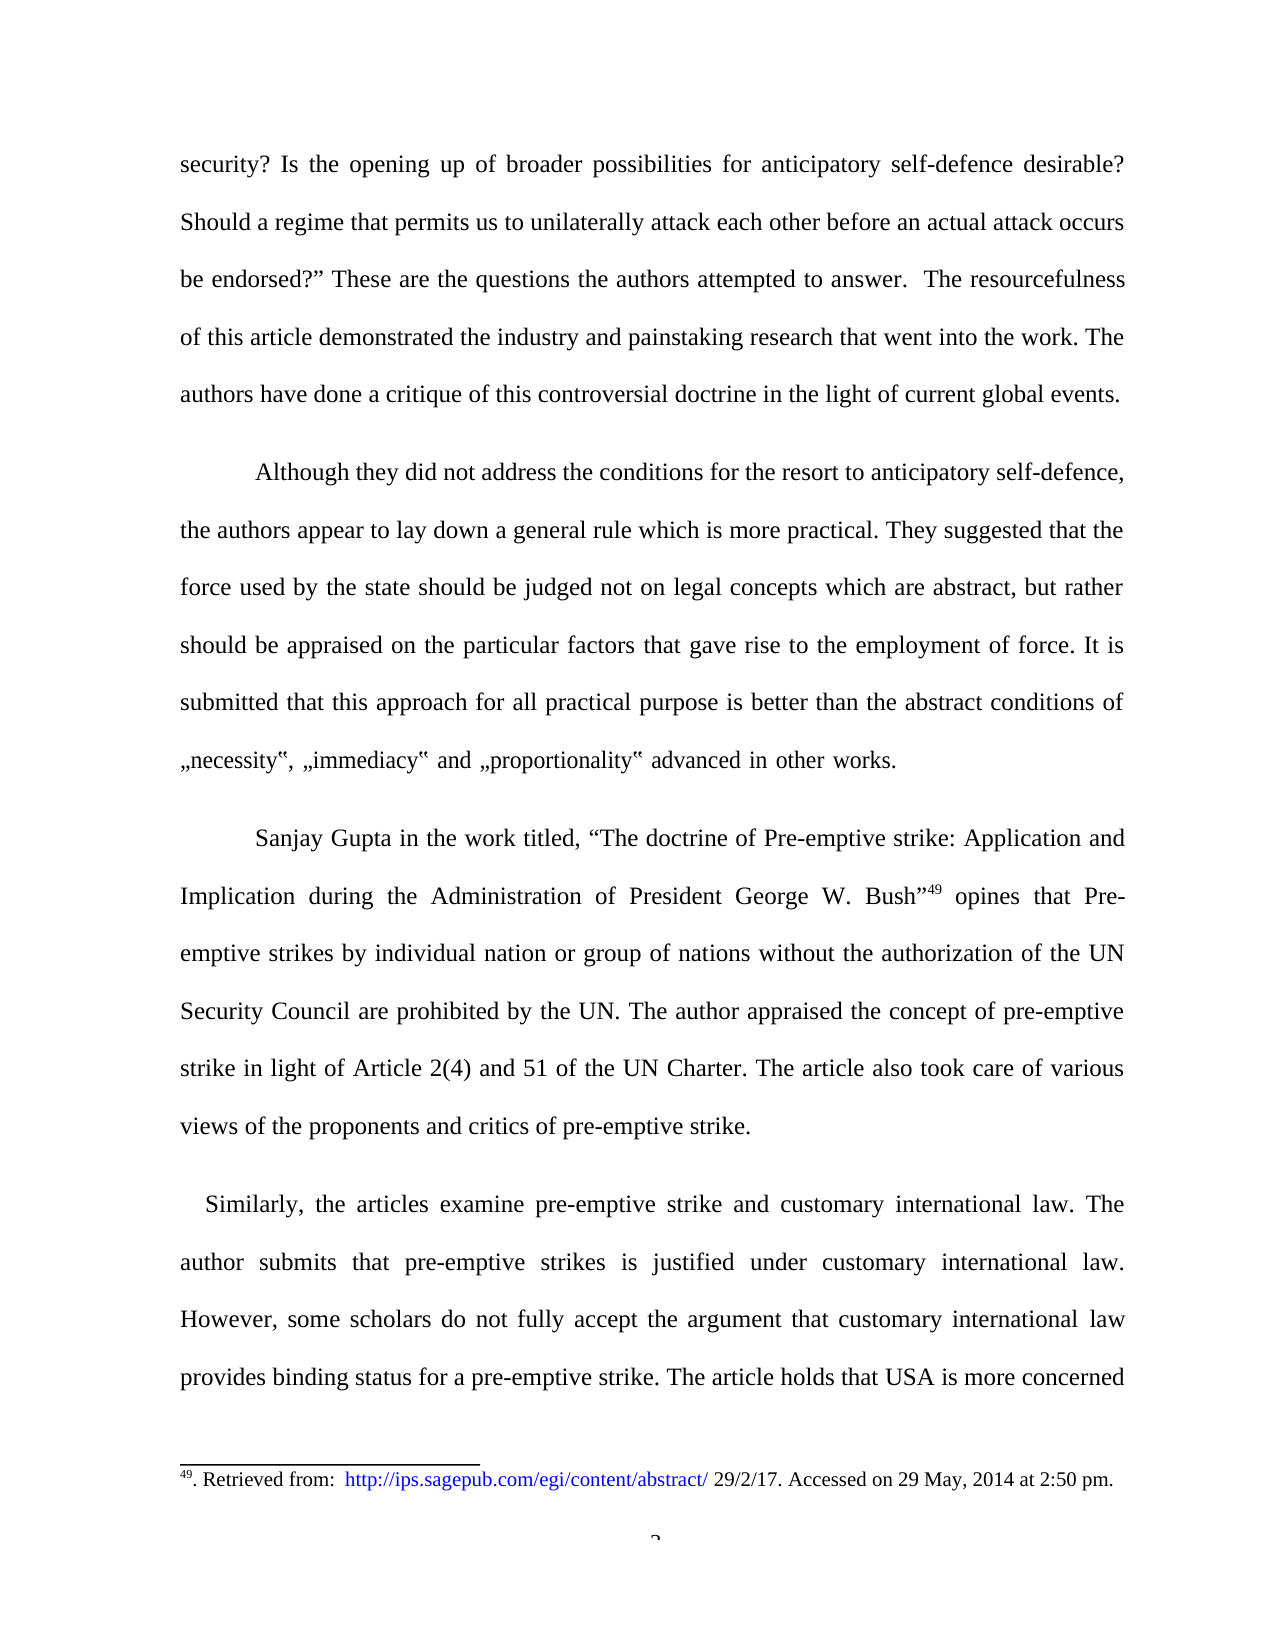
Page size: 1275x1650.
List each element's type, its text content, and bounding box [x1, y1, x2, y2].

text Similarly, the articles examine pre-emptive strike and customary international law. The author submits that pre-emptive strikes is justified under customary international law. However, some scholars do not fully accept the argument that customary international law provides binding status for a pre-emptive strike. The article holds that USA is more concerned [180, 1189, 1126, 1391]
text security? Is the opening up of broader possibilities for anticipatory self-defence desirable? Should a regime that permits us to unilaterally attack each other before an actual attack occurs be endorsed?” These are the questions the authors attempted to answer. The resourcefulness of this article demonstrated the industry and painstaking research that went into the work. The authors have done a critique of this controversial doctrine in the light of current global events. [180, 149, 1126, 408]
text „necessity‟, „immediacy‟ and „proportionality‟ advanced in other works. [180, 745, 1137, 774]
text Although they did not address the conditions for the resort to anticipatory self-defence, the authors appear to lay down a general rule which is more practical. They suggested that the force used by the state should be judged not on legal concepts which are abstract, but rather should be appraised on the particular factors that gave rise to the employment of force. It is submitted that this approach for all practical purpose is better than the abstract conditions of [180, 457, 1125, 716]
text Sanjay Gupta in the work titled, “The doctrine of Pre-emptive strike: Application and Implication during the Administration of President George W. Bush”49 opines that Pre- emptive strikes by individual nation or group of nations without the authorization of the UN Security Council are prohibited by the UN. The author appraised the concept of pre-emptive strike in light of Article 2(4) and 51 of the UN Charter. The article also took care of various views of the proponents and critics of pre-emptive strike. [180, 823, 1126, 1139]
text 49. Retrieved from: http://ips.sagepub.com/egi/content/abstract/ 29/2/17. Accessed on 29 May, 2014 at 2:50 pm. [180, 1467, 1137, 1491]
